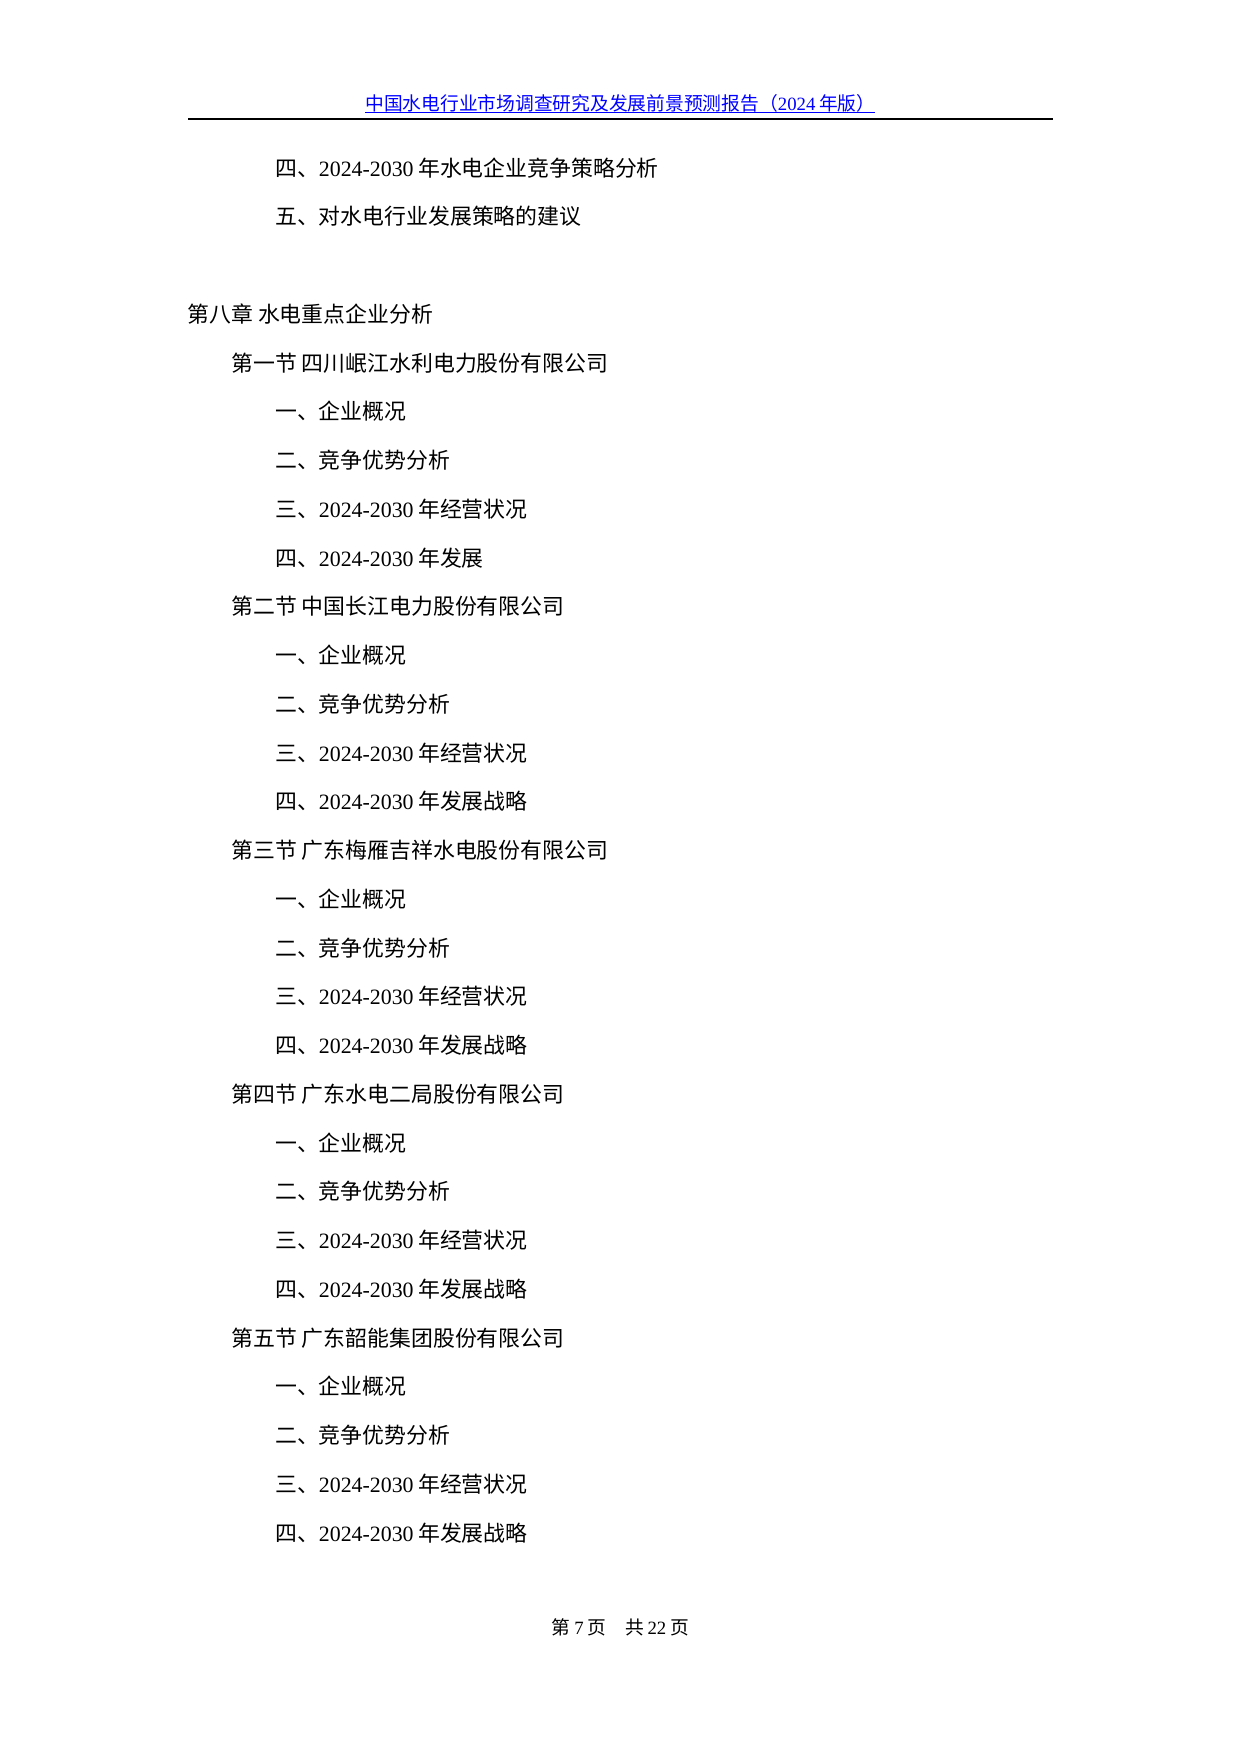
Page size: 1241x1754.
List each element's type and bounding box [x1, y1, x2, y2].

text [187, 150, 1053, 1548]
